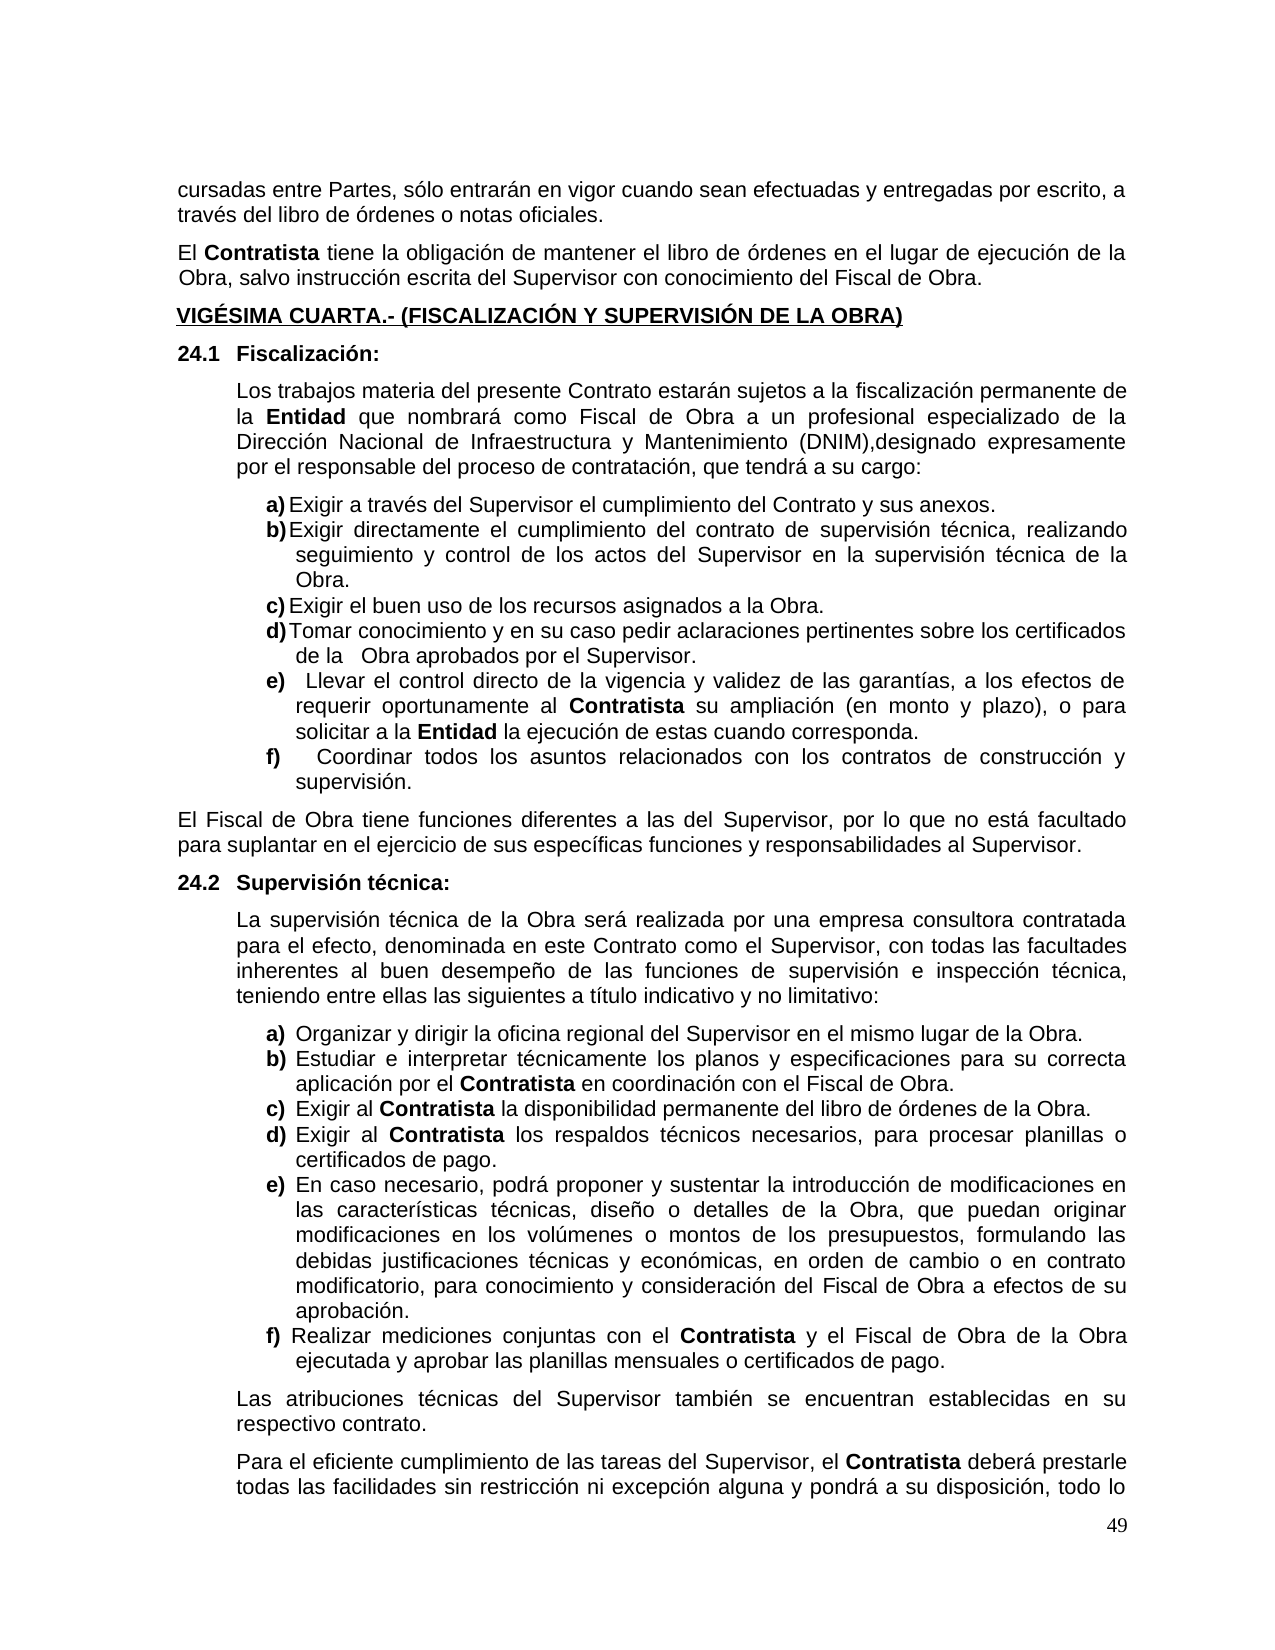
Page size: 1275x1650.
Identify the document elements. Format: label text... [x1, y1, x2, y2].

list Exigir directamente el cumplimiento del contrato de supervisión técnica, realizando seguimiento y control de los actos del Supervisor en la supervisión técnica de la Obra. [266, 517, 1127, 593]
list Exigir el buen uso de los recursos asignados a la Obra. [266, 593, 1127, 618]
list En caso necesario, podrá proponer y sustentar la introducción de modificaciones en las características técnicas, diseño o detalles de la Obra, que puedan originar modificaciones en los volúmenes o montos de los presupuestos, formulando las debidas justificaciones técnicas y económicas, en orden de cambio o en contrato modificatorio, para conocimiento y consideración del Fiscal de Obra a efectos de su aprobación. [266, 1172, 1127, 1323]
list Tomar conocimiento y en su caso pedir aclaraciones pertinentes sobre los certificados de la Obra aprobados por el Supervisor. [266, 618, 1127, 668]
text El Contratista tiene la obligación de mantener el libro de órdenes en el lugar de ejecución de la Obra, salvo instrucción escrita del Supervisor con conocimiento del Fiscal de Obra. [177, 240, 1127, 291]
list Exigir a través del Supervisor el cumplimiento del Contrato y sus anexos. [266, 492, 1127, 517]
text La supervisión técnica de la Obra será realizada por una empresa consultora contratada para el efecto, denominada en este Contrato como el Supervisor, con todas las facultades inherentes al buen desempeño de las funciones de supervisión e inspección técnica, teniendo entre ellas las siguientes a título indicativo y no limitativo: [236, 907, 1127, 1008]
list Exigir al Contratista la disponibilidad permanente del libro de órdenes de la Obra. [266, 1096, 1127, 1122]
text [176, 177, 1127, 228]
text Los trabajos materia del presente Contrato estarán sujetos a la fiscalización permanente de la Entidad que nombrará como Fiscal de Obra a un profesional especializado de la Dirección Nacional de Infraestructura y Mantenimiento (DNIM),designado expresamente por el responsable del proceso de contratación, que tendrá a su cargo: [177, 378, 1127, 479]
text VIGÉSIMA CUARTA.- (FISCALIZACIÓN Y SUPERVISIÓN DE LA OBRA) [176, 303, 1127, 328]
text 24.1 Fiscalización: [177, 341, 1127, 366]
text f) Coordinar todos los asuntos relacionados con los contratos de construcción y supervisión. [266, 744, 1127, 794]
list Organizar y dirigir la oficina regional del Supervisor en el mismo lugar de la Obra. [266, 1021, 1127, 1046]
text Las atribuciones técnicas del Supervisor también se encuentran establecidas en su respectivo contrato. [236, 1386, 1127, 1437]
list Estudiar e interpretar técnicamente los planos y especificaciones para su correcta aplicación por el Contratista en coordinación con el Fiscal de Obra. [266, 1046, 1127, 1096]
text f) Realizar mediciones conjuntas con el Contratista y el Fiscal de Obra de la Obra ejecutada y aprobar las planillas mensuales o certificados de pago. [266, 1323, 1127, 1374]
text 24.2 Supervisión técnica: [177, 870, 1127, 895]
list Exigir al Contratista los respaldos técnicos necesarios, para procesar planillas o certificados de pago. [266, 1122, 1127, 1172]
text El Fiscal de Obra tiene funciones diferentes a las del Supervisor, por lo que no está facultado para suplantar en el ejercicio de sus específicas funciones y responsabilidades al Supervisor. [177, 807, 1127, 857]
list Llevar el control directo de la vigencia y validez de las garantías, a los efectos de requerir oportunamente al Contratista su ampliación (en monto y plazo), o para solicitar a la Entidad la ejecución de estas cuando corresponda. [266, 668, 1127, 744]
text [236, 1449, 1127, 1499]
